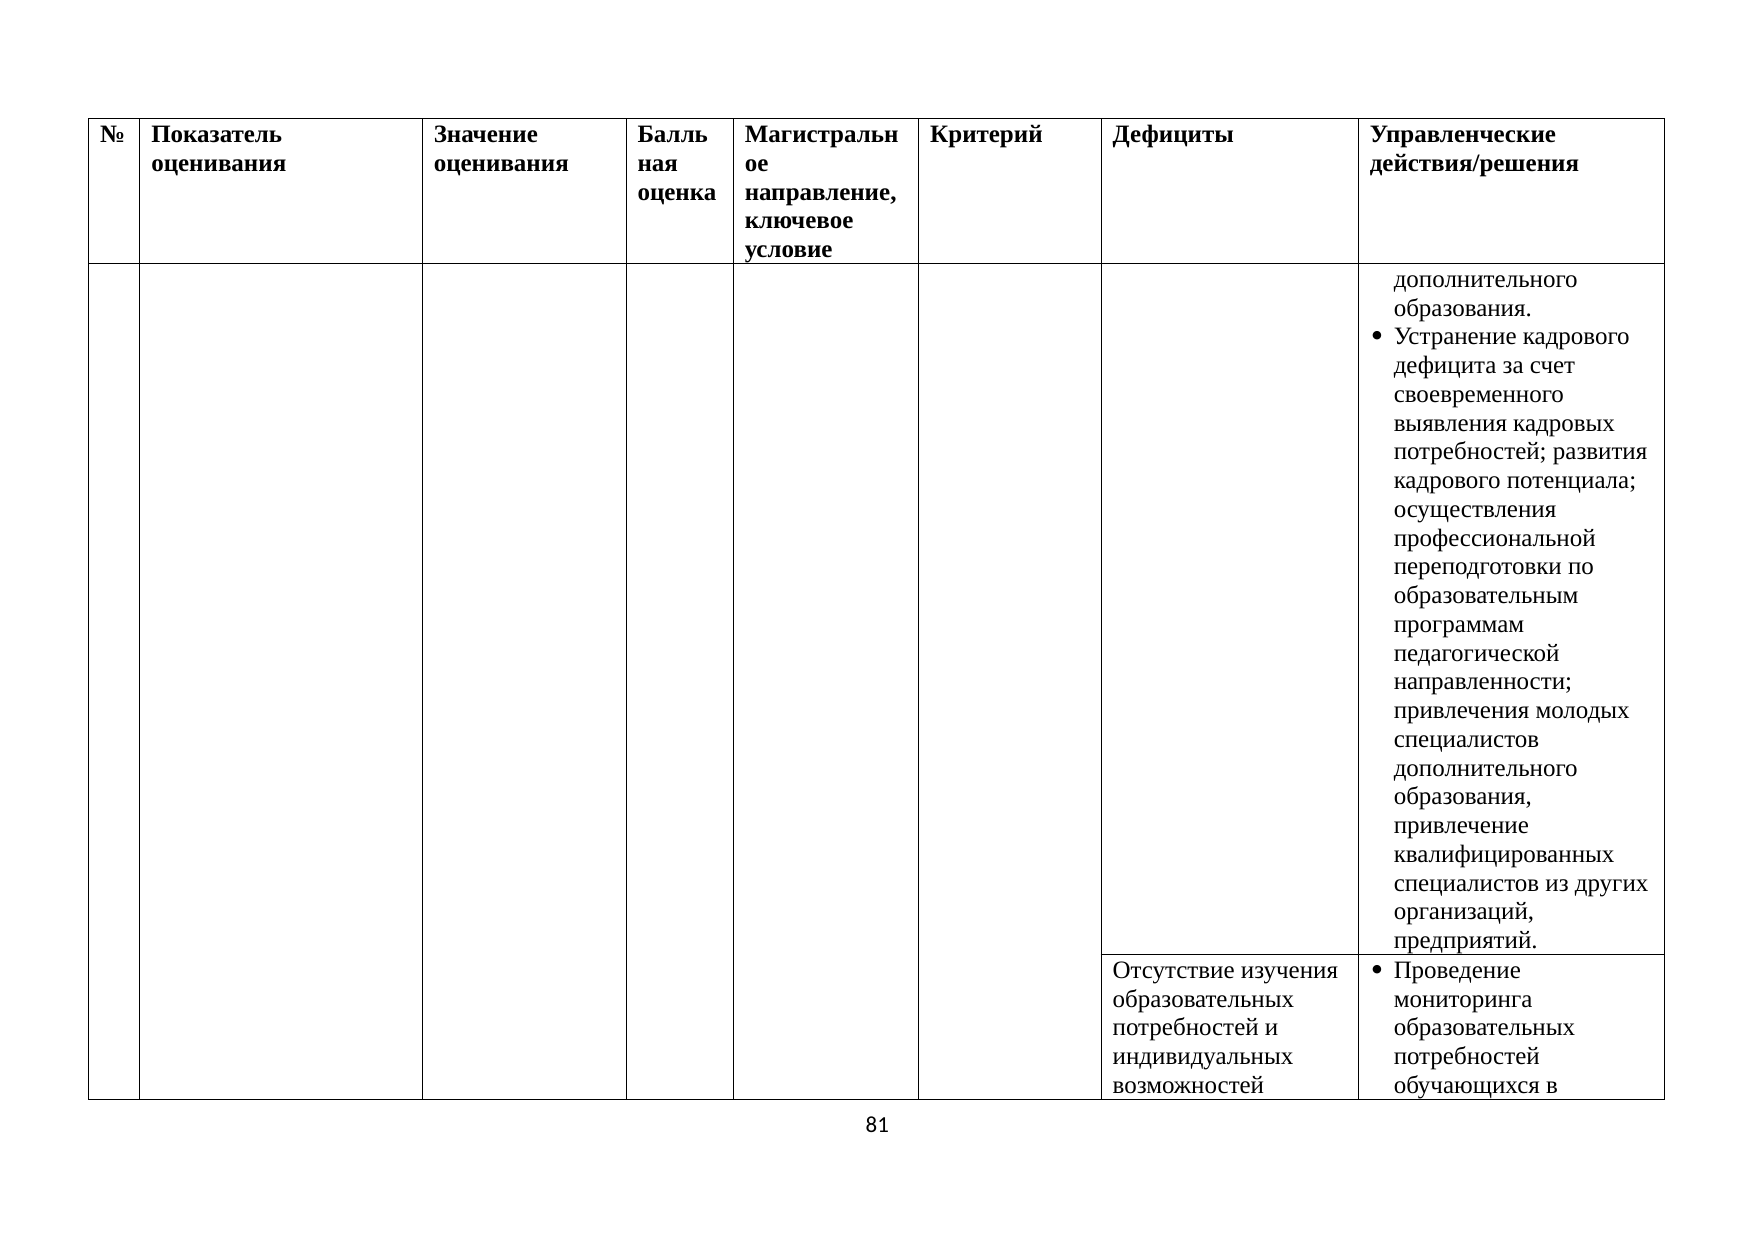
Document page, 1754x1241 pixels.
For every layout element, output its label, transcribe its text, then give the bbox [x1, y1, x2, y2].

table_header Критерий [919, 119, 1101, 263]
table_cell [1102, 264, 1358, 954]
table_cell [1102, 955, 1358, 1099]
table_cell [1359, 955, 1664, 1099]
table_header Магистральное направление, ключевое условие [734, 119, 918, 263]
table_header Значение оценивания [423, 119, 626, 263]
table_header Управленческие действия/решения [1359, 119, 1664, 263]
table_header Балльная оценка [627, 119, 733, 263]
table_header № [89, 119, 139, 263]
table_header Показатель оценивания [140, 119, 422, 263]
table_header Дефициты [1102, 119, 1358, 263]
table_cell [1359, 264, 1664, 954]
